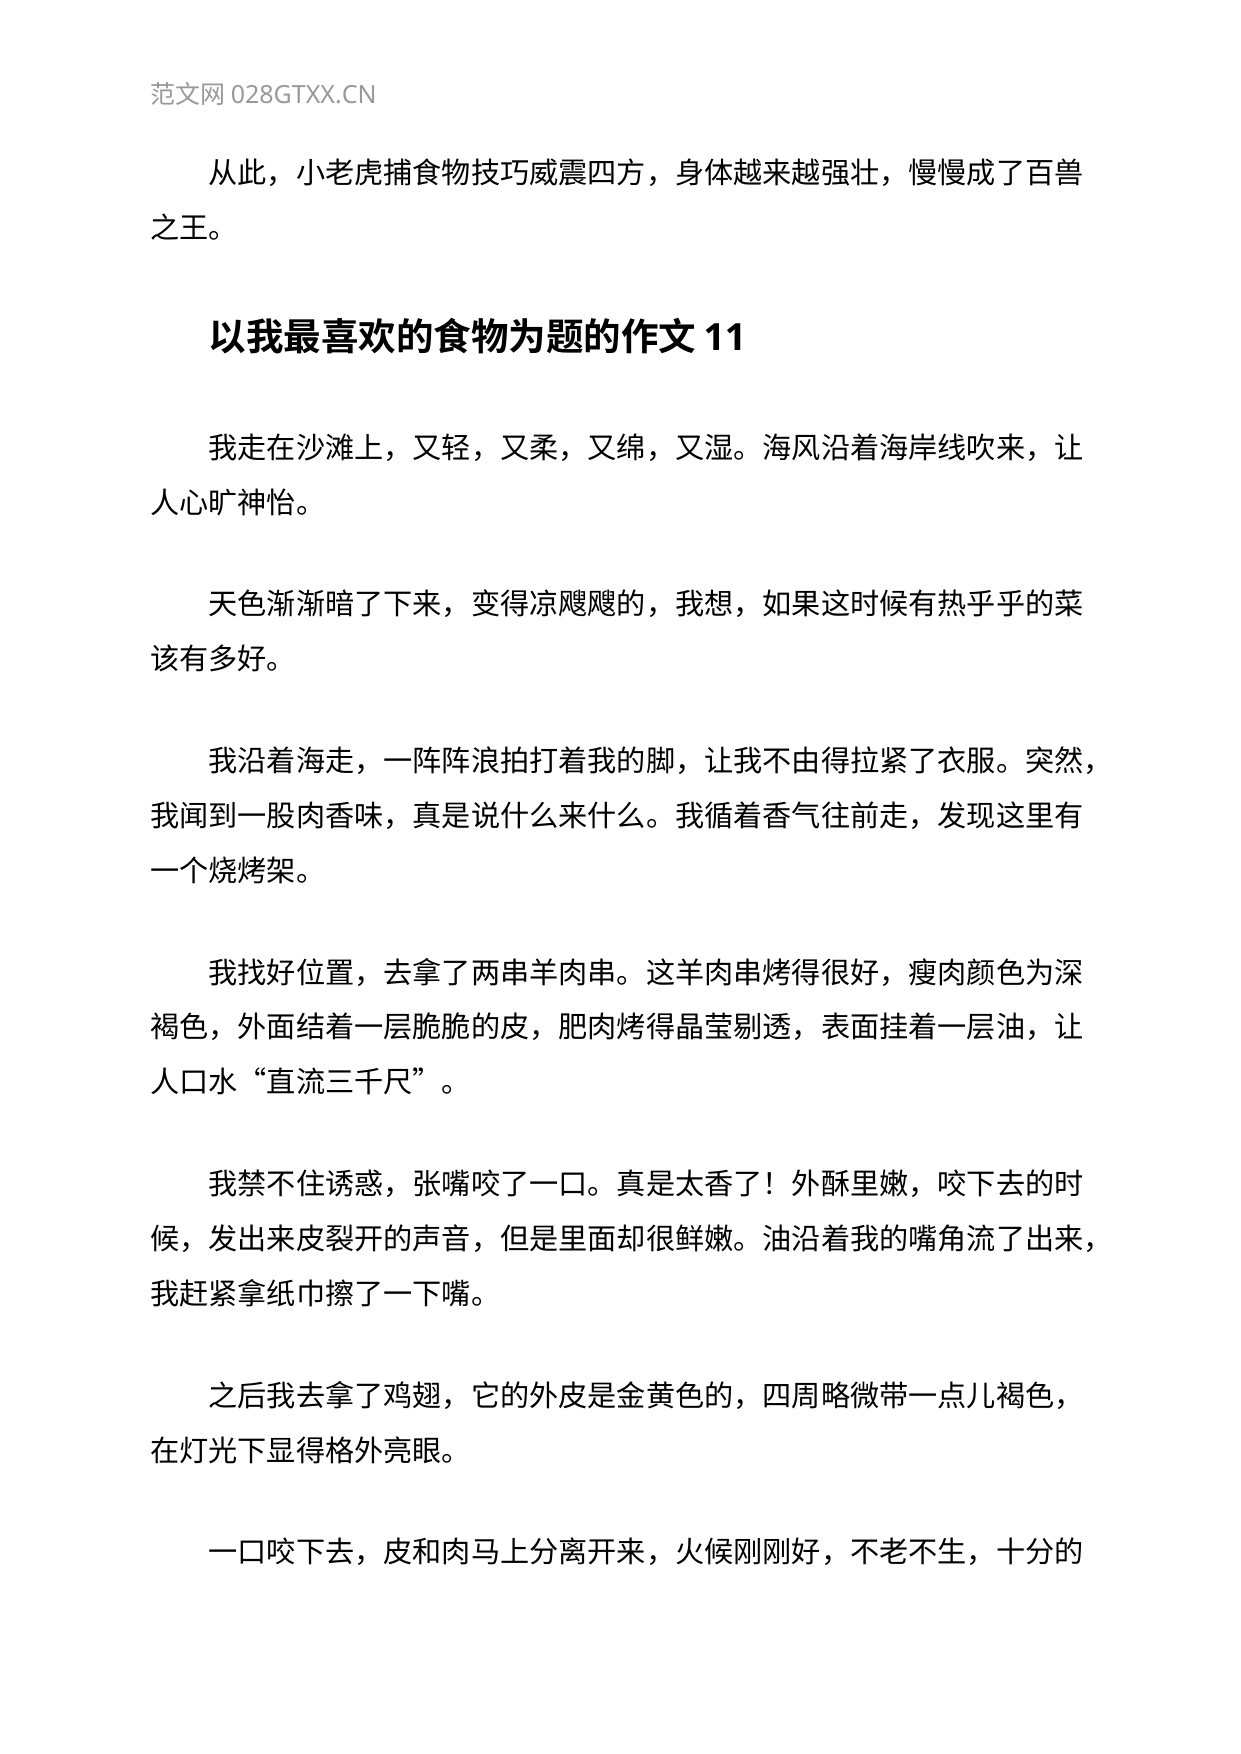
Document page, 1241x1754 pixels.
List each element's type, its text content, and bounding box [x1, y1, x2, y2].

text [150, 1529, 1090, 1571]
text 以我最喜欢的食物为题的作文11 [150, 307, 1090, 361]
text 我禁不住诱惑，张嘴咬了一口。真是太香了！外酥里嫩，咬下去的时候，发出来皮裂开的声音，但是里面却很鲜嫩。油沿着我的嘴角流了出来，我赶紧拿纸巾擦了一下嘴。 [150, 1161, 1090, 1313]
text 天色渐渐暗了下来，变得凉飕飕的，我想，如果这时候有热乎乎的菜该有多好。 [150, 581, 1090, 678]
text 我沿着海走，一阵阵浪拍打着我的脚，让我不由得拉紧了衣服。突然，我闻到一股肉香味，真是说什么来什么。我循着香气往前走，发现这里有一个烧烤架。 [150, 738, 1090, 890]
text 我走在沙滩上，又轻，又柔，又绵，又湿。海风沿着海岸线吹来，让人心旷神怡。 [150, 424, 1090, 521]
text 之后我去拿了鸡翅，它的外皮是金黄色的，四周略微带一点儿褐色，在灯光下显得格外亮眼。 [150, 1372, 1090, 1469]
text 我找好位置，去拿了两串羊肉串。这羊肉串烤得很好，瘦肉颜色为深褐色，外面结着一层脆脆的皮，肥肉烤得晶莹剔透，表面挂着一层油，让人口水“直流三千尺”。 [150, 949, 1090, 1101]
text 从此，小老虎捕食物技巧威震四方，身体越来越强壮，慢慢成了百兽之王。 [150, 150, 1090, 247]
